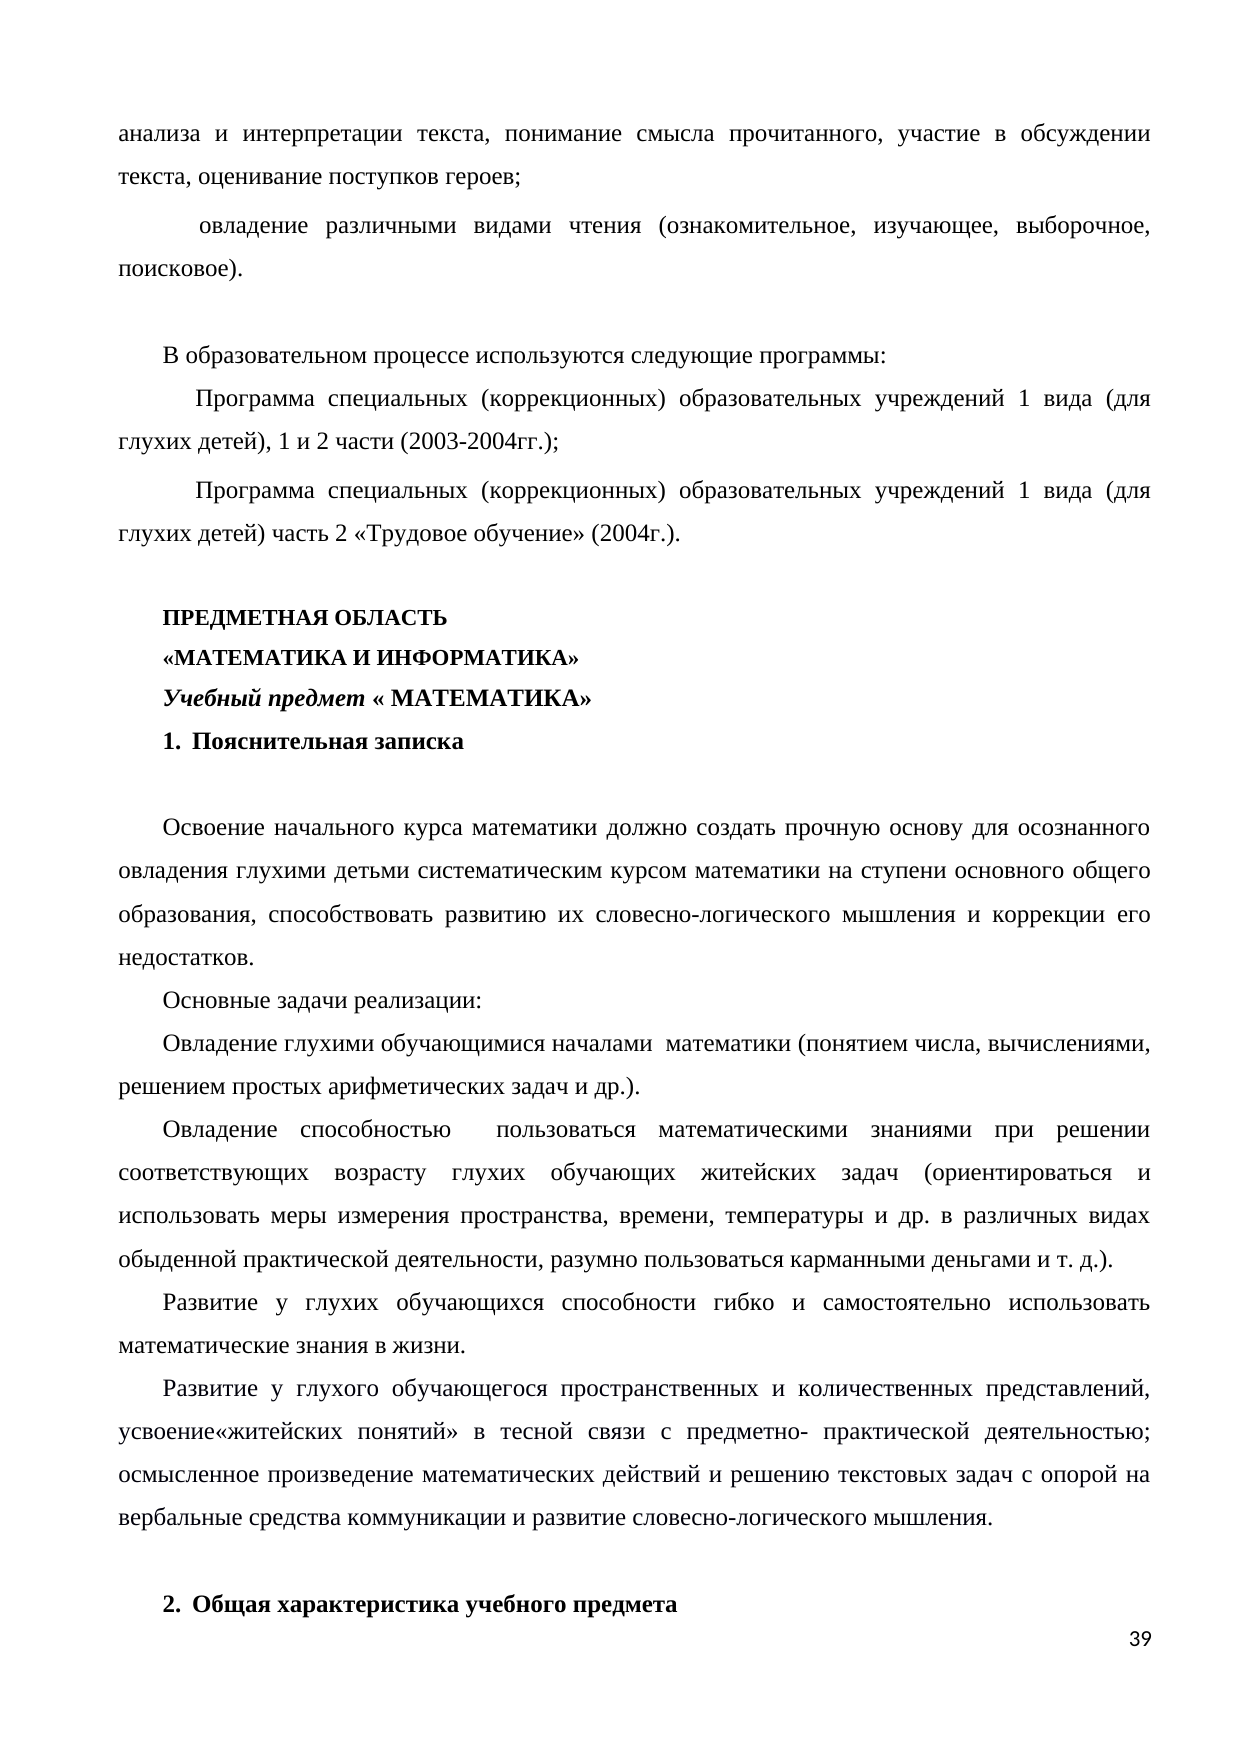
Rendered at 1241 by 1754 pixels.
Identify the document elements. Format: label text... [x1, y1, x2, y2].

text «МАТЕМАТИКА И ИНФОРМАТИКА» [118, 644, 1152, 670]
text Развитие у глухих обучающихся способности гибко и самостоятельно использовать математические знания в жизни. [118, 1287, 1152, 1359]
list Общая характеристика учебного предмета [118, 1589, 1152, 1617]
text Овладение способностью пользоваться математическими знаниями при решении соответствующих возрасту глухих обучающих житейских задач (ориентироваться и использовать меры измерения пространства, времени, температуры и др. в различных видах обыденной практической деятельности, разумно пользоваться карманными деньгами и т. д.). [118, 1114, 1152, 1272]
text Развитие у глухого обучающегося пространственных и количественных представлений, усвоение«житейских понятий» в тесной связи с предметно- практической деятельностью; осмысленное произведение математических действий и решению текстовых задач с опорой на вербальные средства коммуникации и развитие словесно-логического мышления. [118, 1373, 1152, 1531]
text Учебный предмет « МАТЕМАТИКА» [118, 683, 1152, 712]
text Основные задачи реализации: [118, 985, 1152, 1014]
text  Программа специальных (коррекционных) образовательных учреждений 1 вида (для глухих детей) часть 2 «Трудовое обучение» (2004г.). [118, 475, 1152, 547]
text В образовательном процессе используются следующие программы: [118, 340, 1152, 368]
text Овладение глухими обучающимися началами математики (понятием числа, вычислениями, решением простых арифметических задач и др.). [118, 1028, 1152, 1100]
text  Программа специальных (коррекционных) образовательных учреждений 1 вида (для глухих детей), 1 и 2 части (2003-2004гг.); [118, 383, 1152, 455]
text  овладение различными видами чтения (ознакомительное, изучающее, выборочное, поисковое). [118, 210, 1152, 282]
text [118, 118, 1152, 190]
text ПРЕДМЕТНАЯ ОБЛАСТЬ [118, 604, 1152, 631]
list Пояснительная записка [118, 726, 1152, 755]
text Освоение начального курса математики должно создать прочную основу для осознанного овладения глухими детьми систематическим курсом математики на ступени основного общего образования, способствовать развитию их словесно-логического мышления и коррекции его недостатков. [118, 812, 1152, 971]
